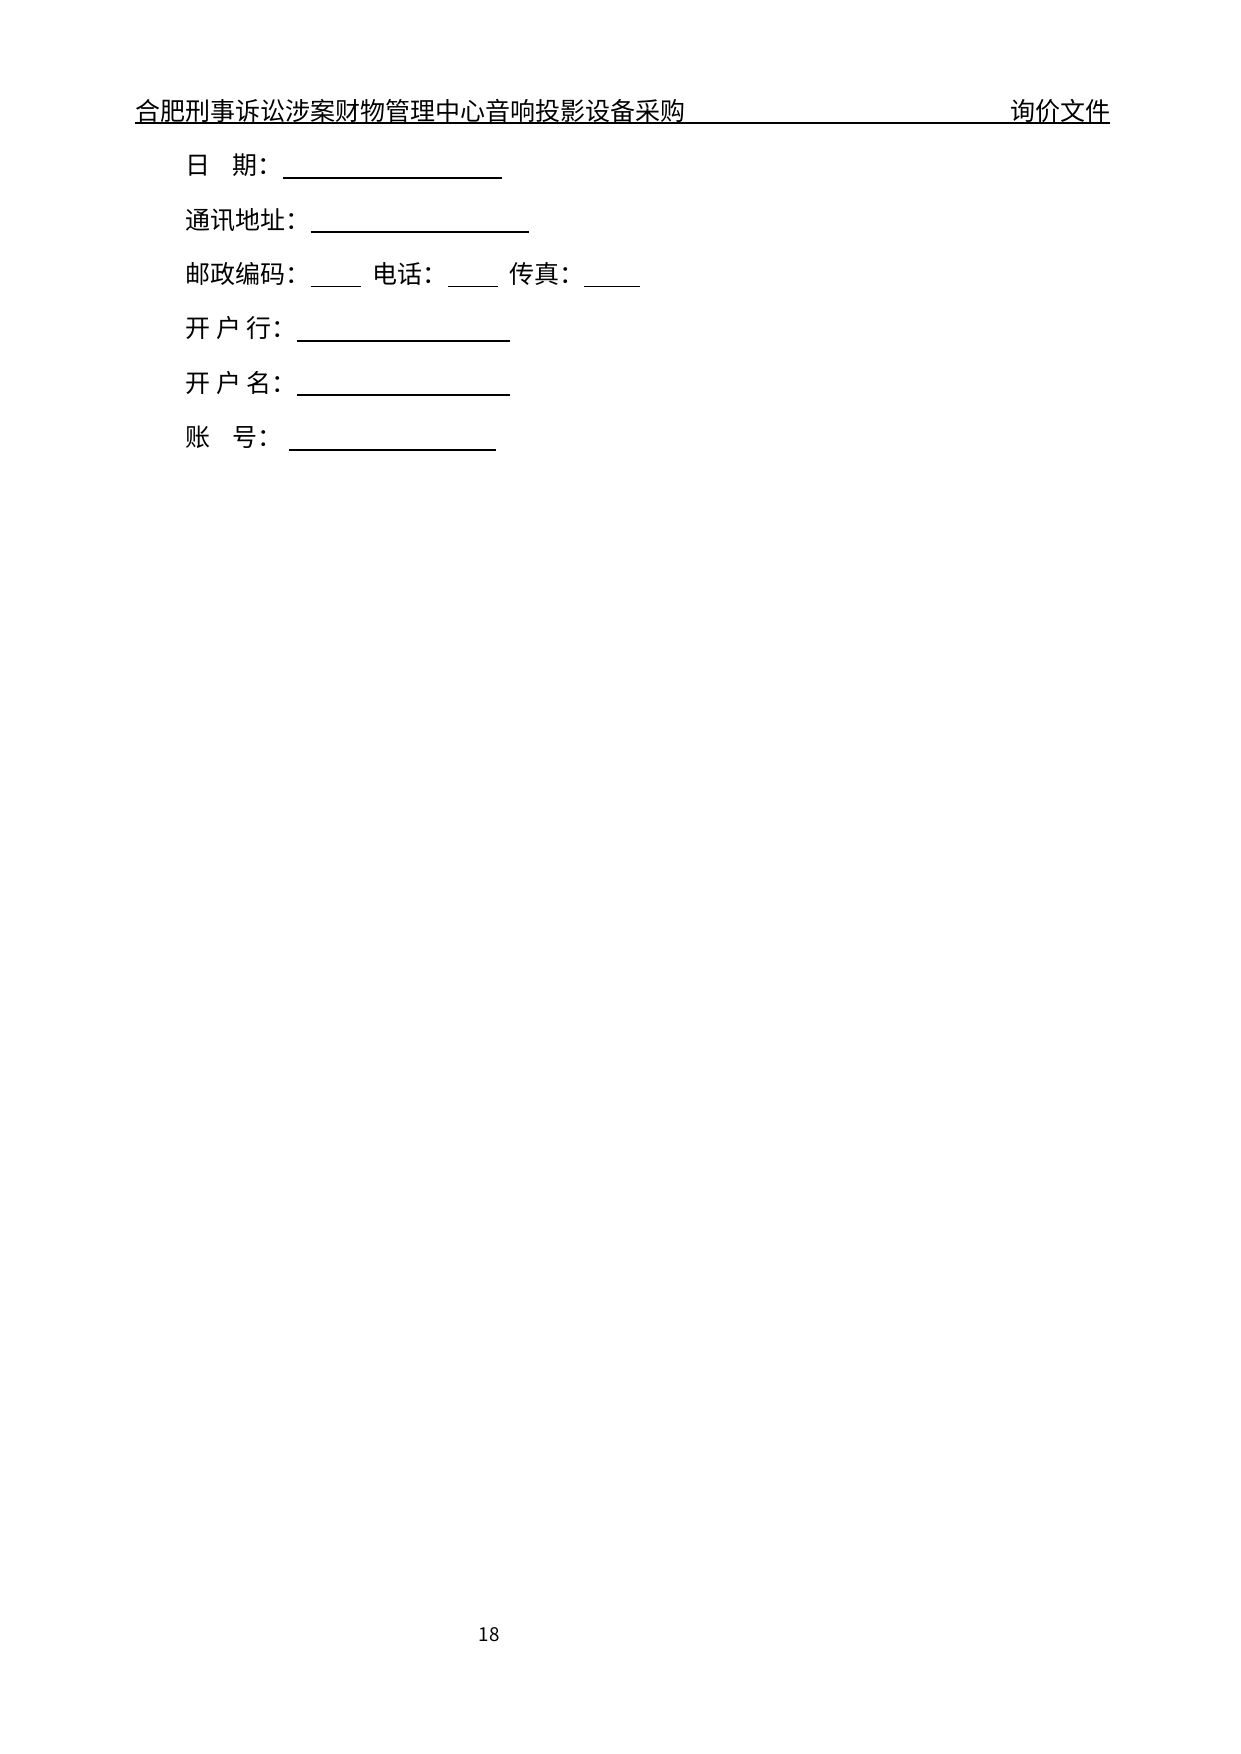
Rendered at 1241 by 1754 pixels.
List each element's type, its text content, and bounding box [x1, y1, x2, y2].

text 开 户 名： [135, 363, 1121, 399]
text 邮政编码： 电话： 传真： [135, 254, 1121, 291]
text 日 期： [135, 146, 1121, 182]
text 开 户 行： [135, 309, 1121, 345]
text 通讯地址： [135, 200, 1121, 236]
text 账 号： [135, 418, 1121, 454]
